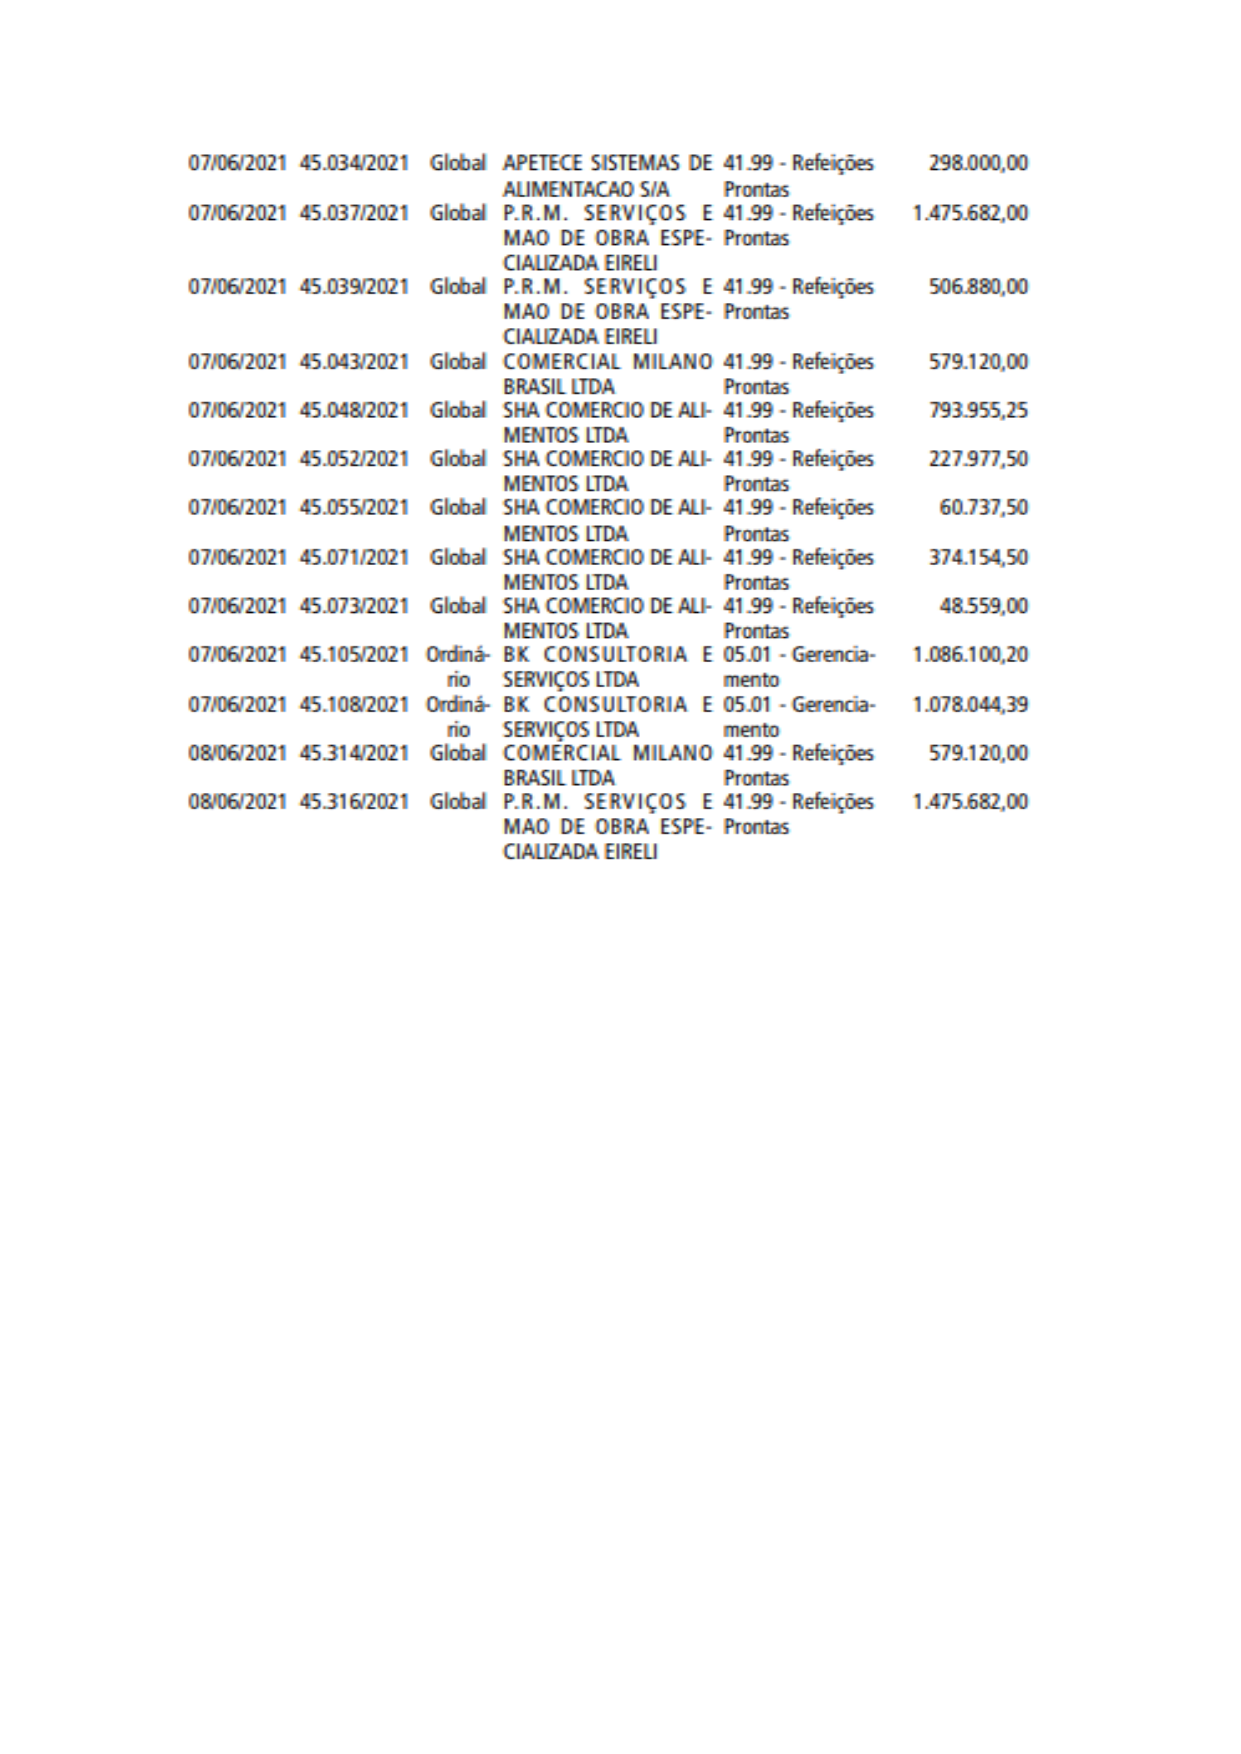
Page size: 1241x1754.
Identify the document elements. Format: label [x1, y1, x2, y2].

picture [177, 147, 1043, 864]
